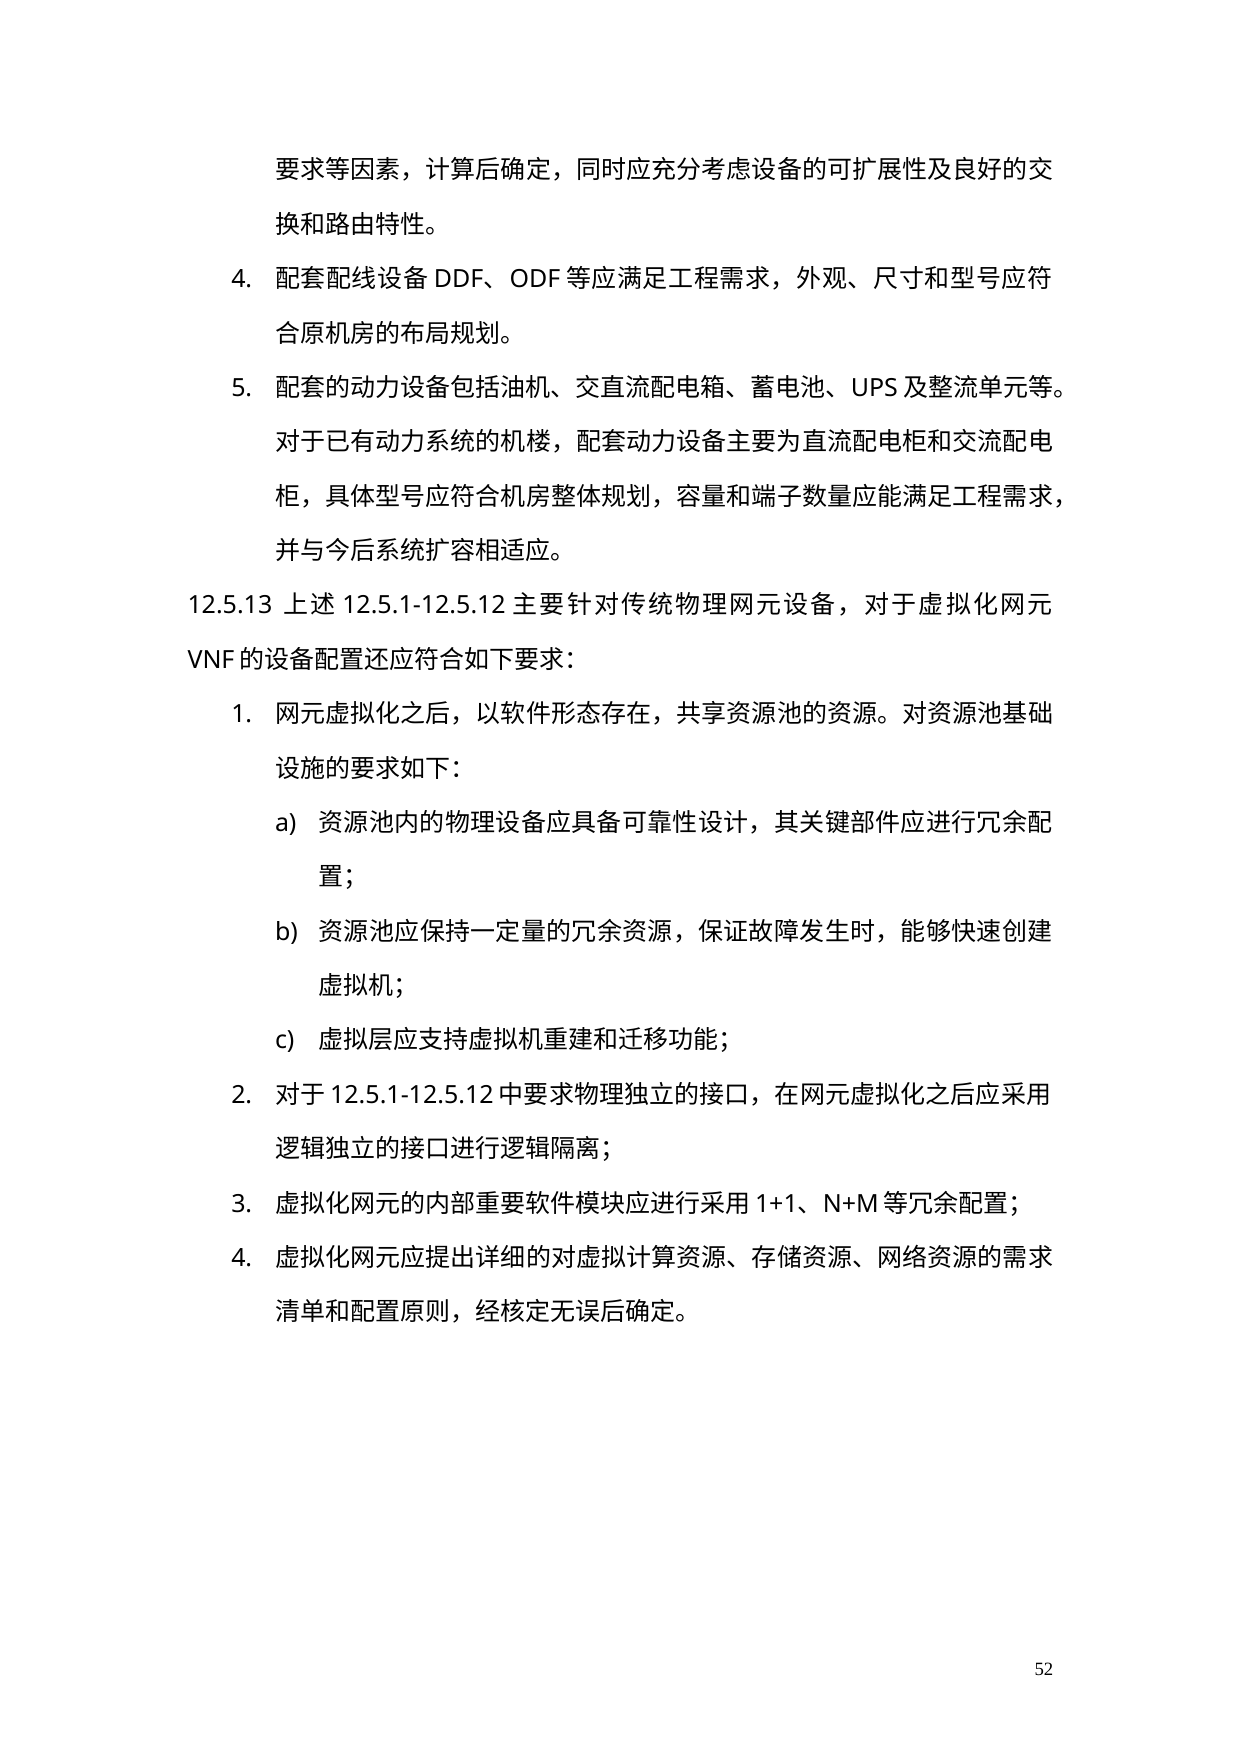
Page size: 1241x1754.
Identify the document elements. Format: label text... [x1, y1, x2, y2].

list 对于12.5.1-12.5.12中要求物理独立的接口，在网元虚拟化之后应采用逻辑独立的接口进行逻辑隔离； [231, 1074, 1053, 1165]
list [231, 150, 1053, 241]
text 12.5.13 上述12.5.1-12.5.12主要针对传统物理网元设备，对于虚拟化网元VNF的设备配置还应符合如下要求： [187, 585, 1053, 676]
list 配套的动力设备包括油机、交直流配电箱、蓄电池、UPS及整流单元等。对于已有动力系统的机楼，配套动力设备主要为直流配电柜和交流配电柜，具体型号应符合机房整体规划，容量和端子数量应能满足工程需求，并与今后系统扩容相适应。 [231, 367, 1053, 567]
list 虚拟层应支持虚拟机重建和迁移功能； [275, 1020, 1053, 1056]
list 虚拟化网元的内部重要软件模块应进行采用1+1、N+M等冗余配置； [231, 1183, 1053, 1219]
list 资源池应保持一定量的冗余资源，保证故障发生时，能够快速创建虚拟机； [275, 911, 1053, 1002]
list 网元虚拟化之后，以软件形态存在，共享资源池的资源。对资源池基础设施的要求如下： [231, 694, 1053, 784]
list 虚拟化网元应提出详细的对虚拟计算资源、存储资源、网络资源的需求清单和配置原则，经核定无误后确定。 [231, 1237, 1053, 1328]
list 配套配线设备DDF、ODF等应满足工程需求，外观、尺寸和型号应符合原机房的布局规划。 [231, 259, 1053, 349]
list 资源池内的物理设备应具备可靠性设计，其关键部件应进行冗余配置； [275, 802, 1053, 893]
